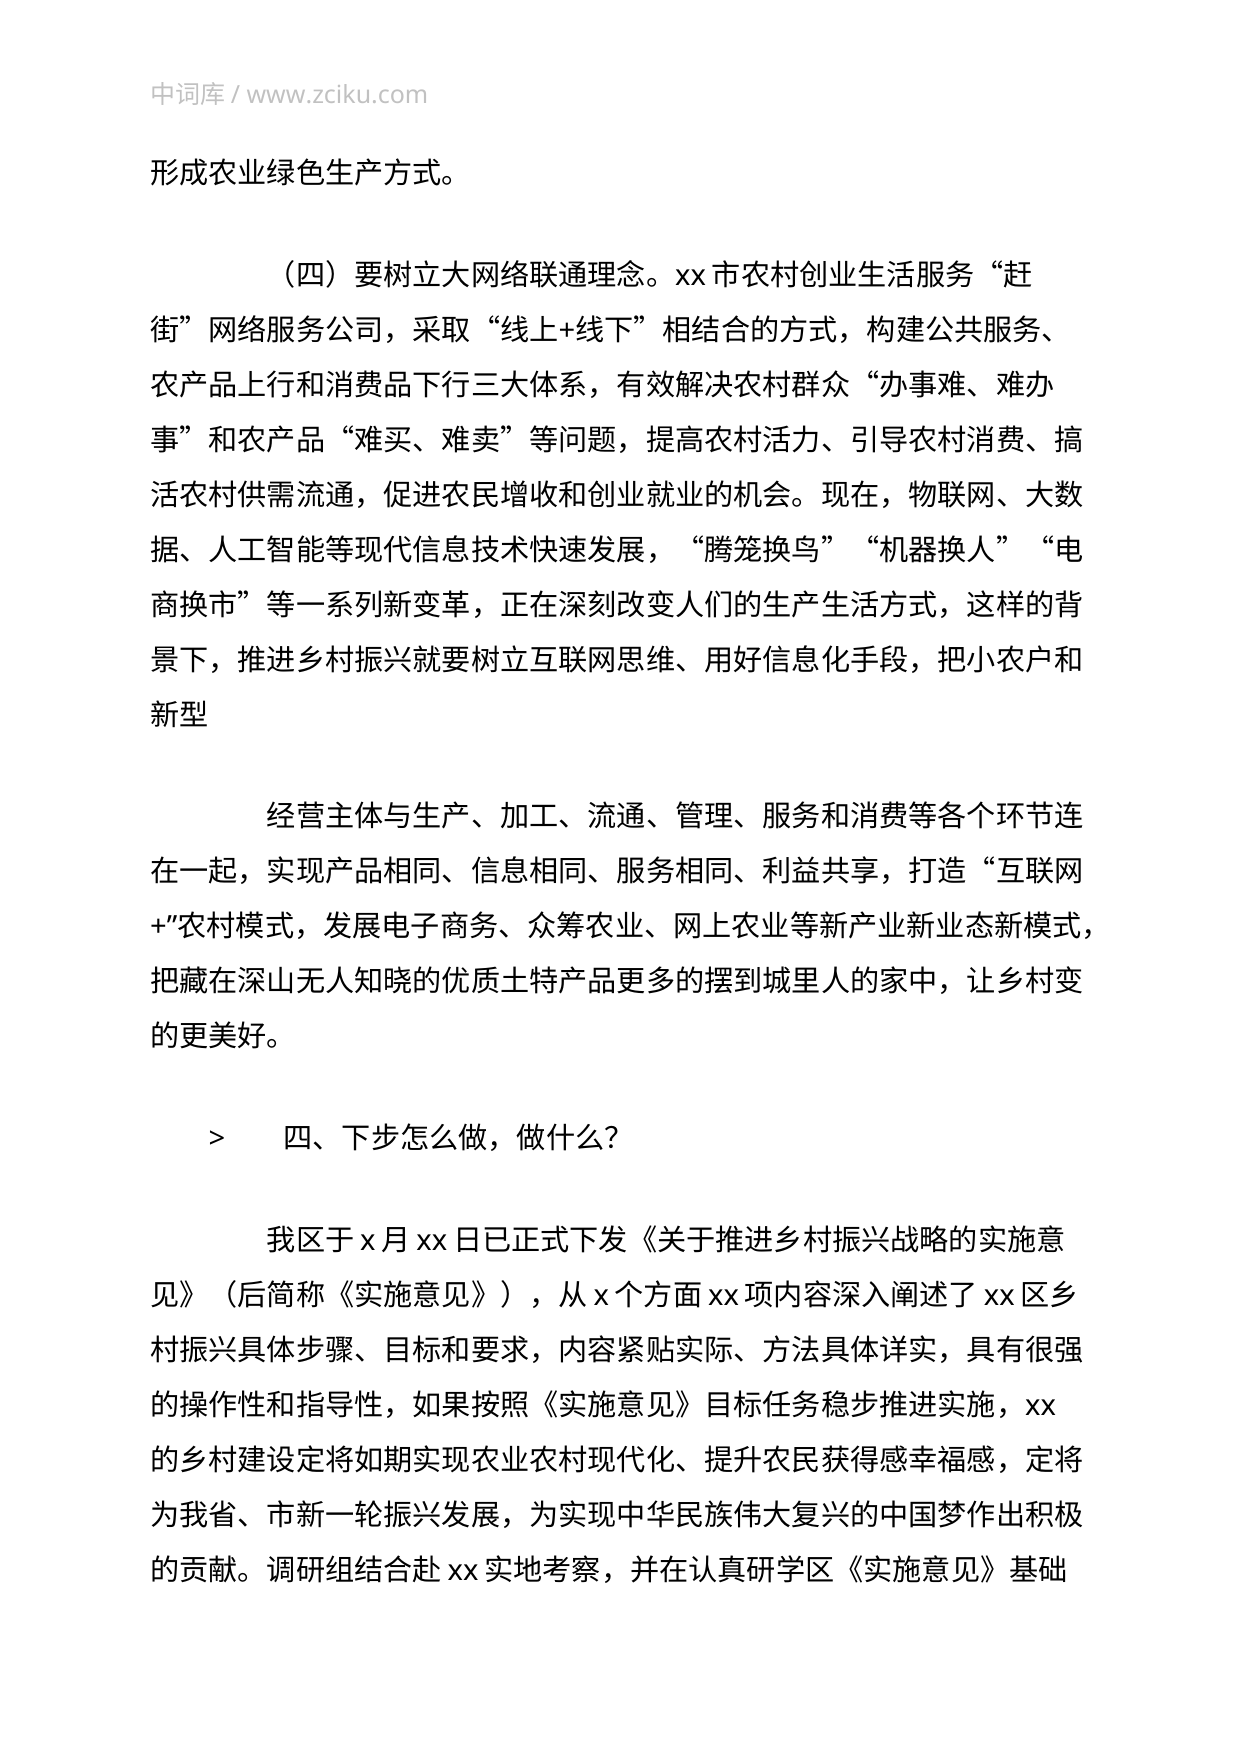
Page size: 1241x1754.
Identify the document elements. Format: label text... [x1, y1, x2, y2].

text （四）要树立大网络联通理念。xx市农村创业生活服务“赶街”网络服务公司，采取“线上+线下”相结合的方式，构建公共服务、农产品上行和消费品下行三大体系，有效解决农村群众“办事难、难办事”和农产品“难买、难卖”等问题，提高农村活力、引导农村消费、搞活农村供需流通，促进农民增收和创业就业的机会。现在，物联网、大数据、人工智能等现代信息技术快速发展，“腾笼换鸟”“机器换人”“电商换市”等一系列新变革，正在深刻改变人们的生产生活方式，这样的背景下，推进乡村振兴就要树立互联网思维、用好信息化手段，把小农户和新型 [150, 252, 1090, 733]
text > 四、下步怎么做，做什么？ [150, 1114, 1090, 1157]
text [150, 1216, 1090, 1588]
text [150, 150, 1090, 192]
text 经营主体与生产、加工、流通、管理、服务和消费等各个环节连在一起，实现产品相同、信息相同、服务相同、利益共享，打造“互联网+”农村模式，发展电子商务、众筹农业、网上农业等新产业新业态新模式，把藏在深山无人知晓的优质土特产品更多的摆到城里人的家中，让乡村变的更美好。 [150, 793, 1090, 1055]
